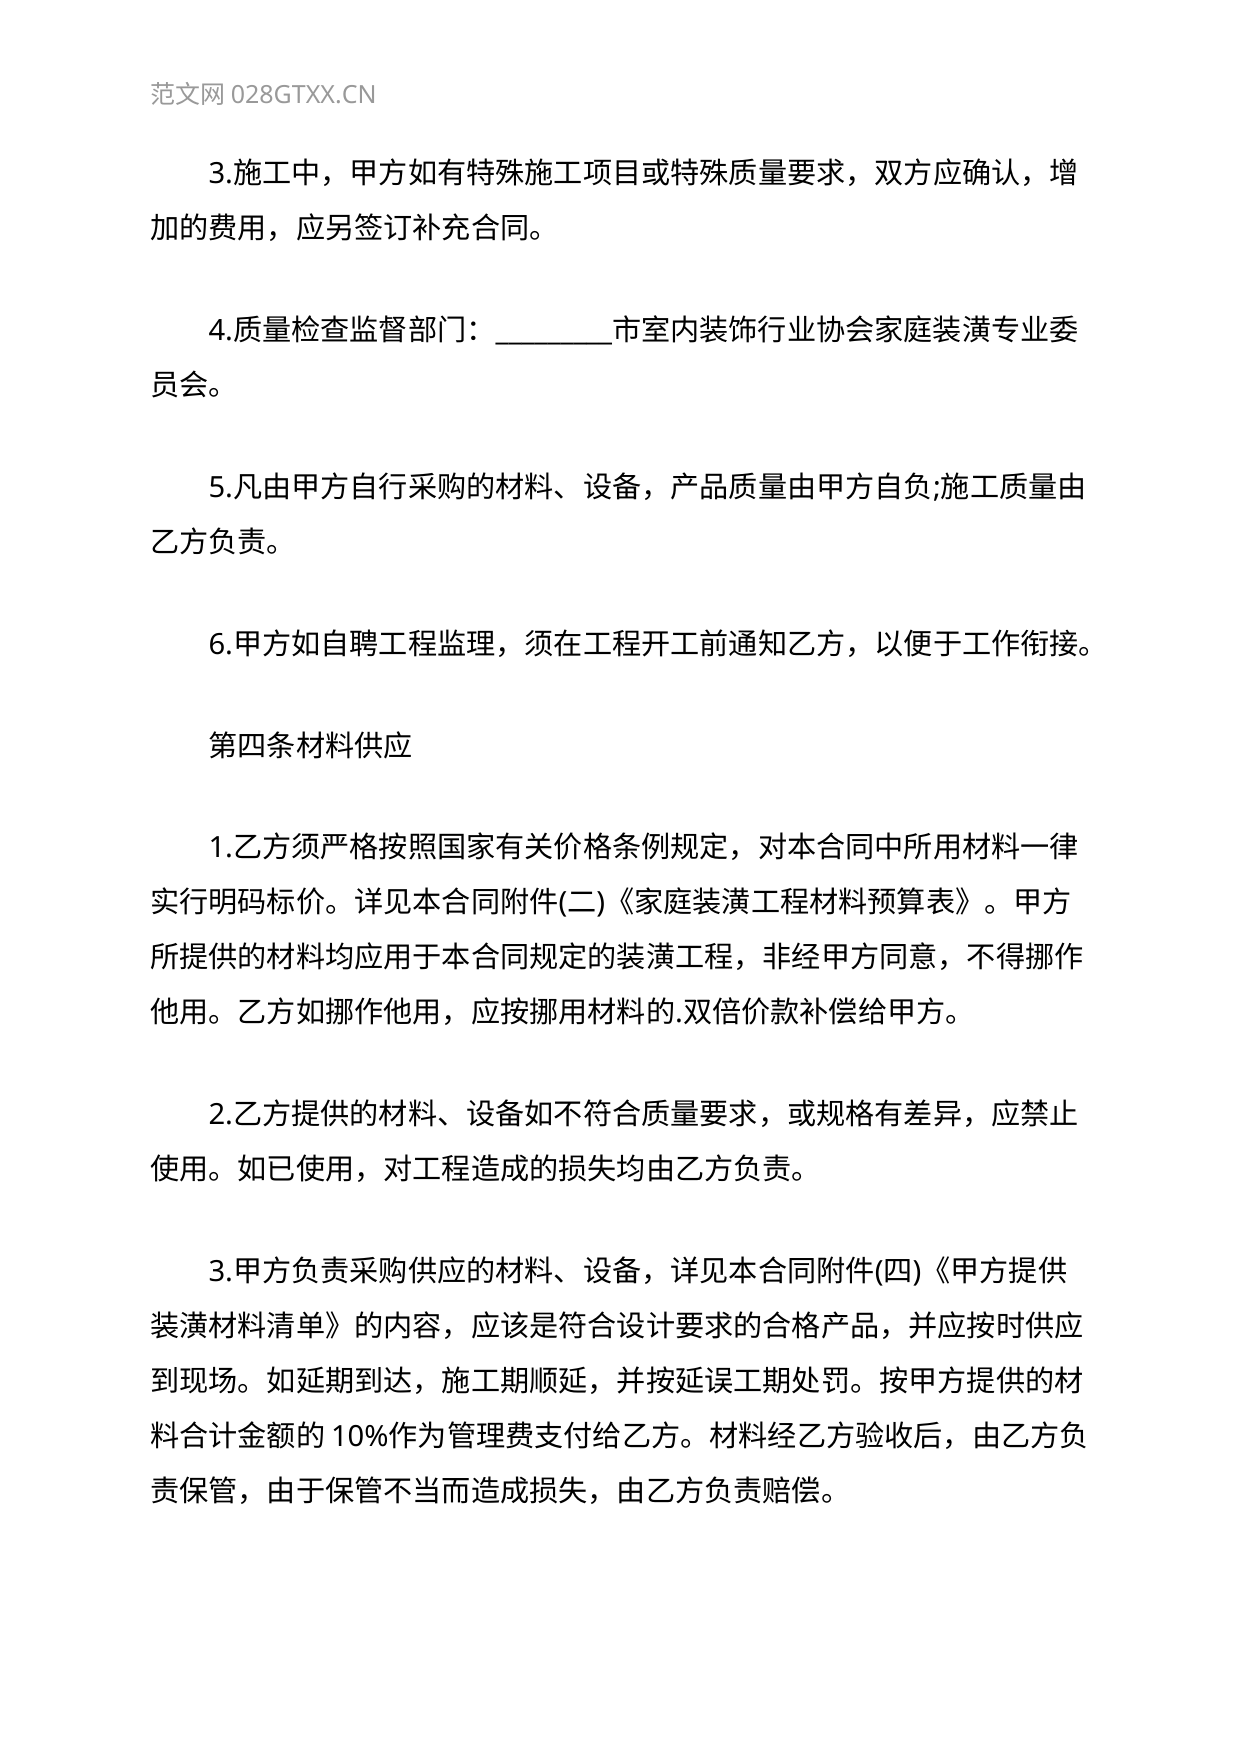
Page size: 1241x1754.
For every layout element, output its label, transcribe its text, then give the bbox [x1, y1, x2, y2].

text 5.凡由甲方自行采购的材料、设备，产品质量由甲方自负;施工质量由乙方负责。 [150, 463, 1090, 561]
text 2.乙方提供的材料、设备如不符合质量要求，或规格有差异，应禁止使用。如已使用，对工程造成的损失均由乙方负责。 [150, 1091, 1090, 1188]
text 3.甲方负责采购供应的材料、设备，详见本合同附件(四)《甲方提供装潢材料清单》的内容，应该是符合设计要求的合格产品，并应按时供应到现场。如延期到达，施工期顺延，并按延误工期处罚。按甲方提供的材料合计金额的10%作为管理费支付给乙方。材料经乙方验收后，由乙方负责保管，由于保管不当而造成损失，由乙方负责赔偿。 [150, 1248, 1090, 1510]
text 6.甲方如自聘工程监理，须在工程开工前通知乙方，以便于工作衔接。 [150, 620, 1090, 663]
text 1.乙方须严格按照国家有关价格条例规定，对本合同中所用材料一律实行明码标价。详见本合同附件(二)《家庭装潢工程材料预算表》。甲方所提供的材料均应用于本合同规定的装潢工程，非经甲方同意，不得挪作他用。乙方如挪作他用，应按挪用材料的.双倍价款补偿给甲方。 [150, 824, 1090, 1031]
text 3.施工中，甲方如有特殊施工项目或特殊质量要求，双方应确认，增加的费用，应另签订补充合同。 [150, 150, 1090, 247]
text 4.质量检查监督部门：_________市室内装饰行业协会家庭装潢专业委员会。 [150, 307, 1090, 404]
text 第四条材料供应 [150, 722, 1090, 764]
